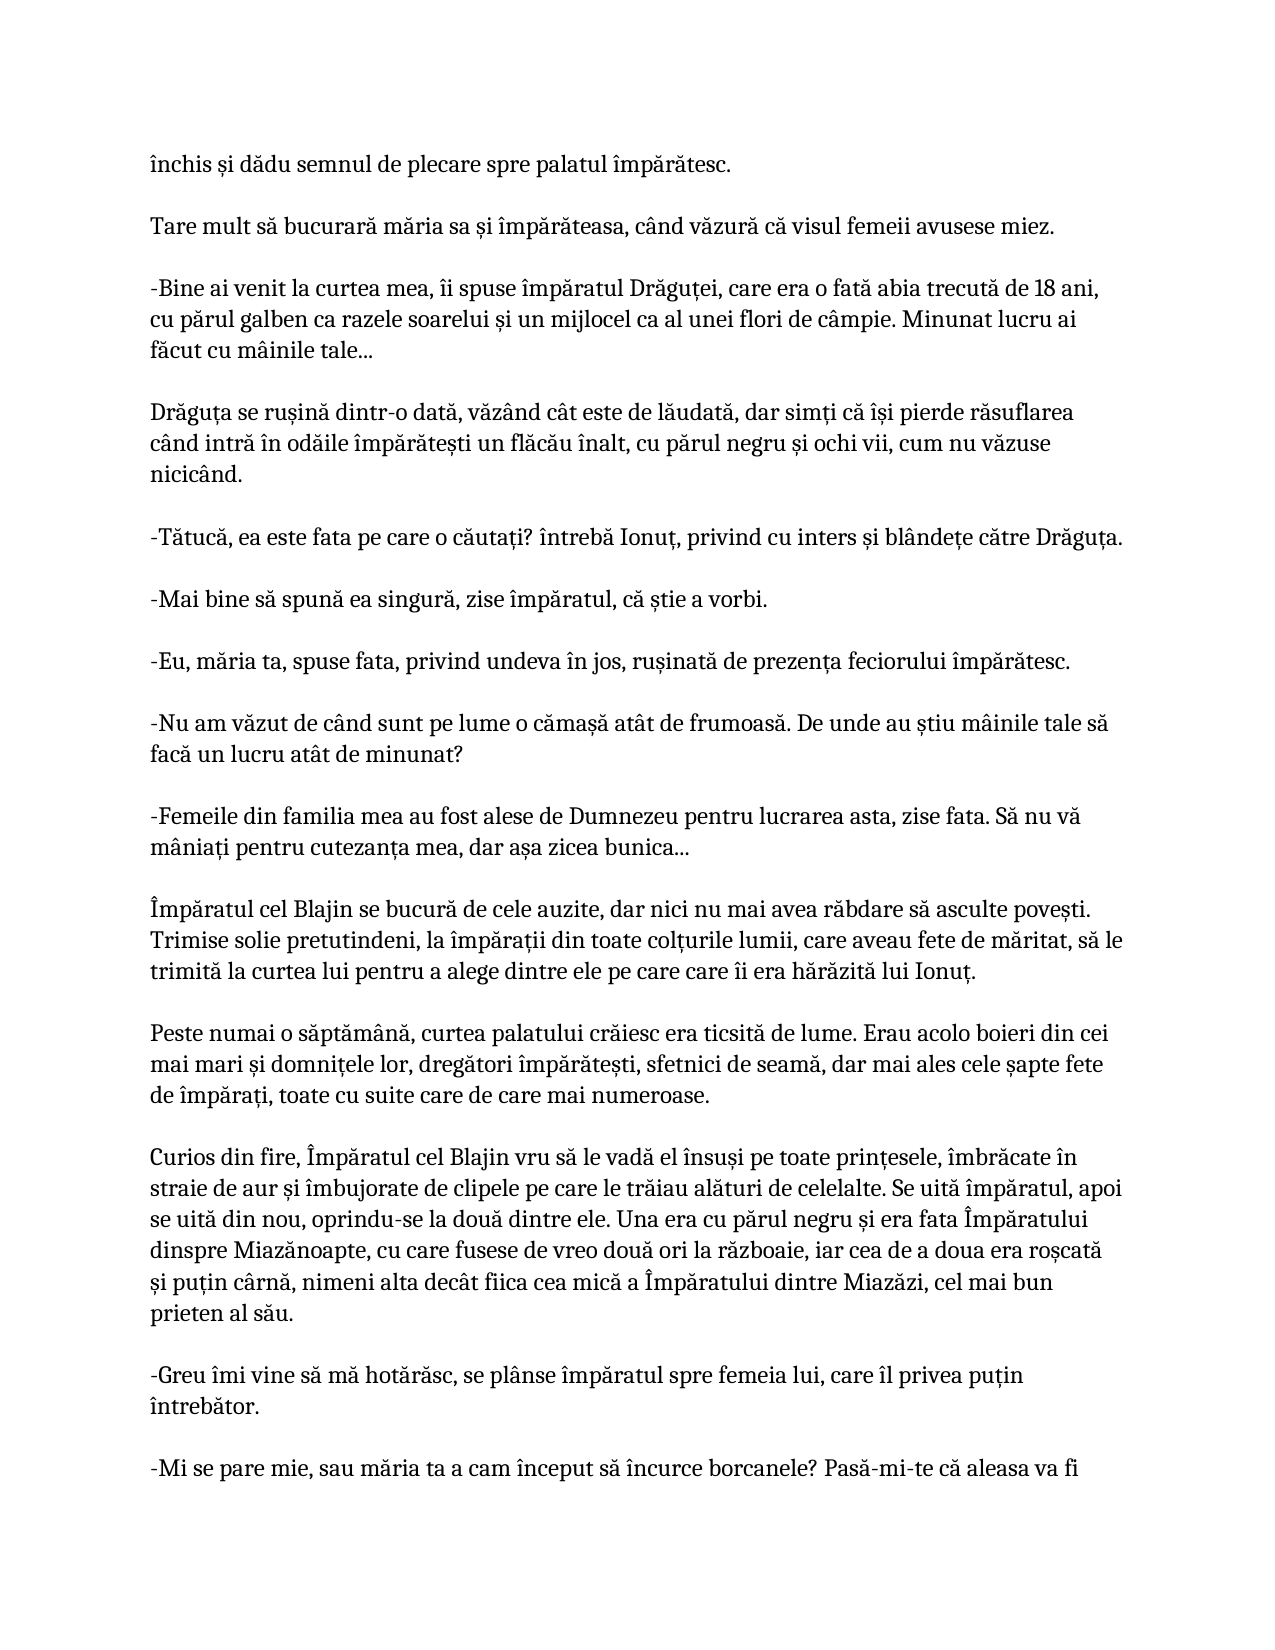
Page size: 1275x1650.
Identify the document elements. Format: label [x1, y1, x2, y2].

text [150, 150, 1125, 1482]
